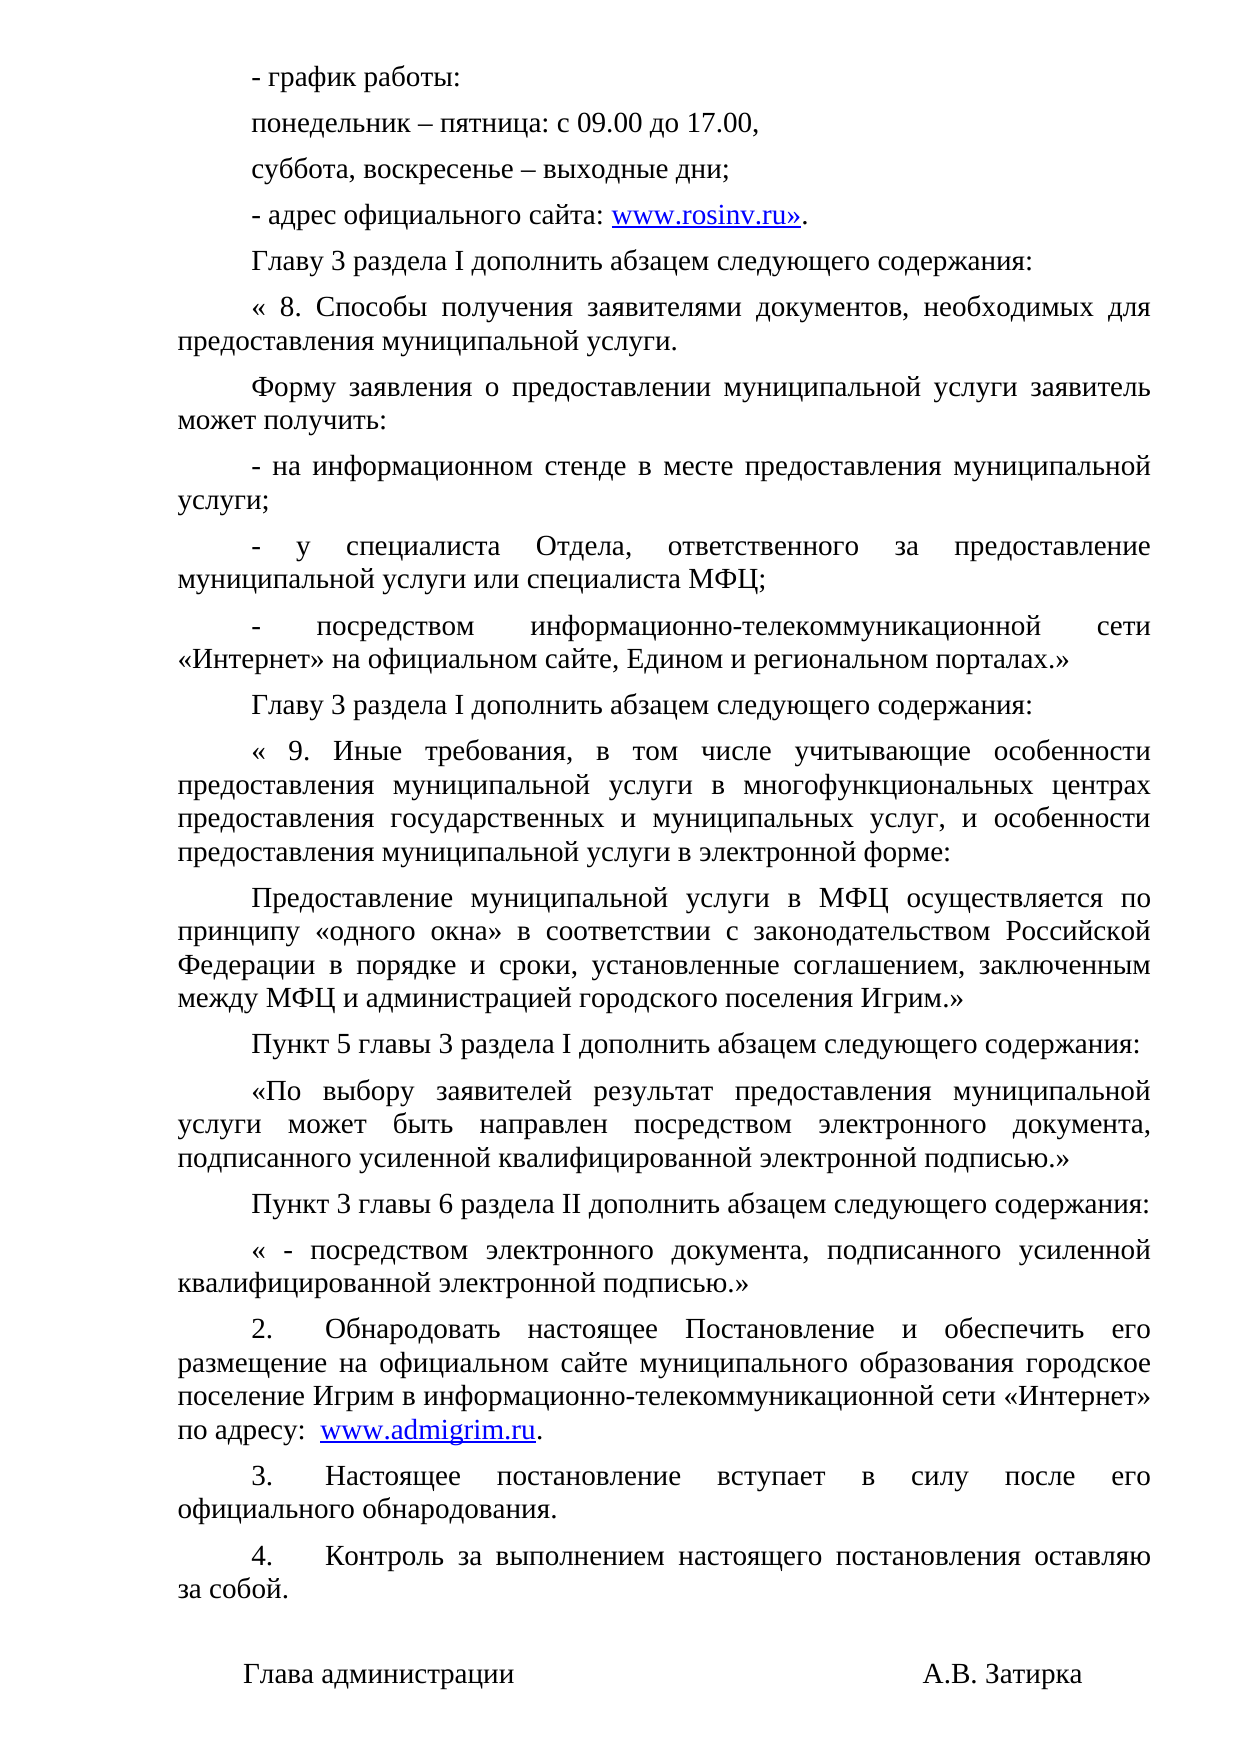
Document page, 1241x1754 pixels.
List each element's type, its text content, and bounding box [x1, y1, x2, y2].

list Контроль за выполнением настоящего постановления оставляю за собой. [177, 1538, 1152, 1605]
text Пункт 3 главы 6 раздела II дополнить абзацем следующего содержания: [251, 1186, 1152, 1219]
text Главу 3 раздела I дополнить абзацем следующего содержания: [177, 687, 1152, 721]
list Настоящее постановление вступает в силу после его официального обнародования. [177, 1458, 1152, 1525]
list Обнародовать настоящее Постановление и обеспечить его размещение на официальном сайте муниципального образования городское поселение Игрим в информационно-телекоммуникационной сети «Интернет» по адресу: www.admigrim.ru. [177, 1311, 1152, 1446]
text понедельник – пятница: с 09.00 до 17.00, [177, 105, 1152, 139]
text Глава администрации А.В. Затирка [177, 1656, 1152, 1689]
text Форму заявления о предоставлении муниципальной услуги заявитель может получить: [177, 369, 1152, 436]
text « - посредством электронного документа, подписанного усиленной квалифицированной электронной подписью.» [177, 1232, 1152, 1299]
text Главу 3 раздела I дополнить абзацем следующего содержания: [177, 243, 1152, 277]
text Пункт 5 главы 3 раздела I дополнить абзацем следующего содержания: [251, 1027, 1152, 1060]
text суббота, воскресенье – выходные дни; [177, 151, 1152, 185]
text Предоставление муниципальной услуги в МФЦ осуществляется по принципу «одного окна» в соответствии с законодательством Российской Федерации в порядке и сроки, установленные соглашением, заключенным между МФЦ и администрацией городского поселения Игрим.» [177, 880, 1152, 1014]
text « 9. Иные требования, в том числе учитывающие особенности предоставления муниципальной услуги в многофункциональных центрах предоставления государственных и муниципальных услуг, и особенности предоставления муниципальной услуги в электронной форме: [177, 733, 1152, 867]
text - график работы: [177, 59, 1152, 93]
text «По выбору заявителей результат предоставления муниципальной услуги может быть направлен посредством электронного документа, подписанного усиленной квалифицированной электронной подписью.» [177, 1073, 1152, 1173]
text - посредством информационно-телекоммуникационной сети «Интернет» на официальном сайте, Едином и региональном порталах.» [177, 608, 1152, 675]
text - на информационном стенде в месте предоставления муниципальной услуги; [177, 448, 1152, 516]
text - у специалиста Отдела, ответственного за предоставление муниципальной услуги или специалиста МФЦ; [177, 528, 1152, 595]
text - адрес официального сайта: www.rosinv.ru». [177, 197, 1152, 231]
text « 8. Способы получения заявителями документов, необходимых для предоставления муниципальной услуги. [177, 289, 1152, 356]
